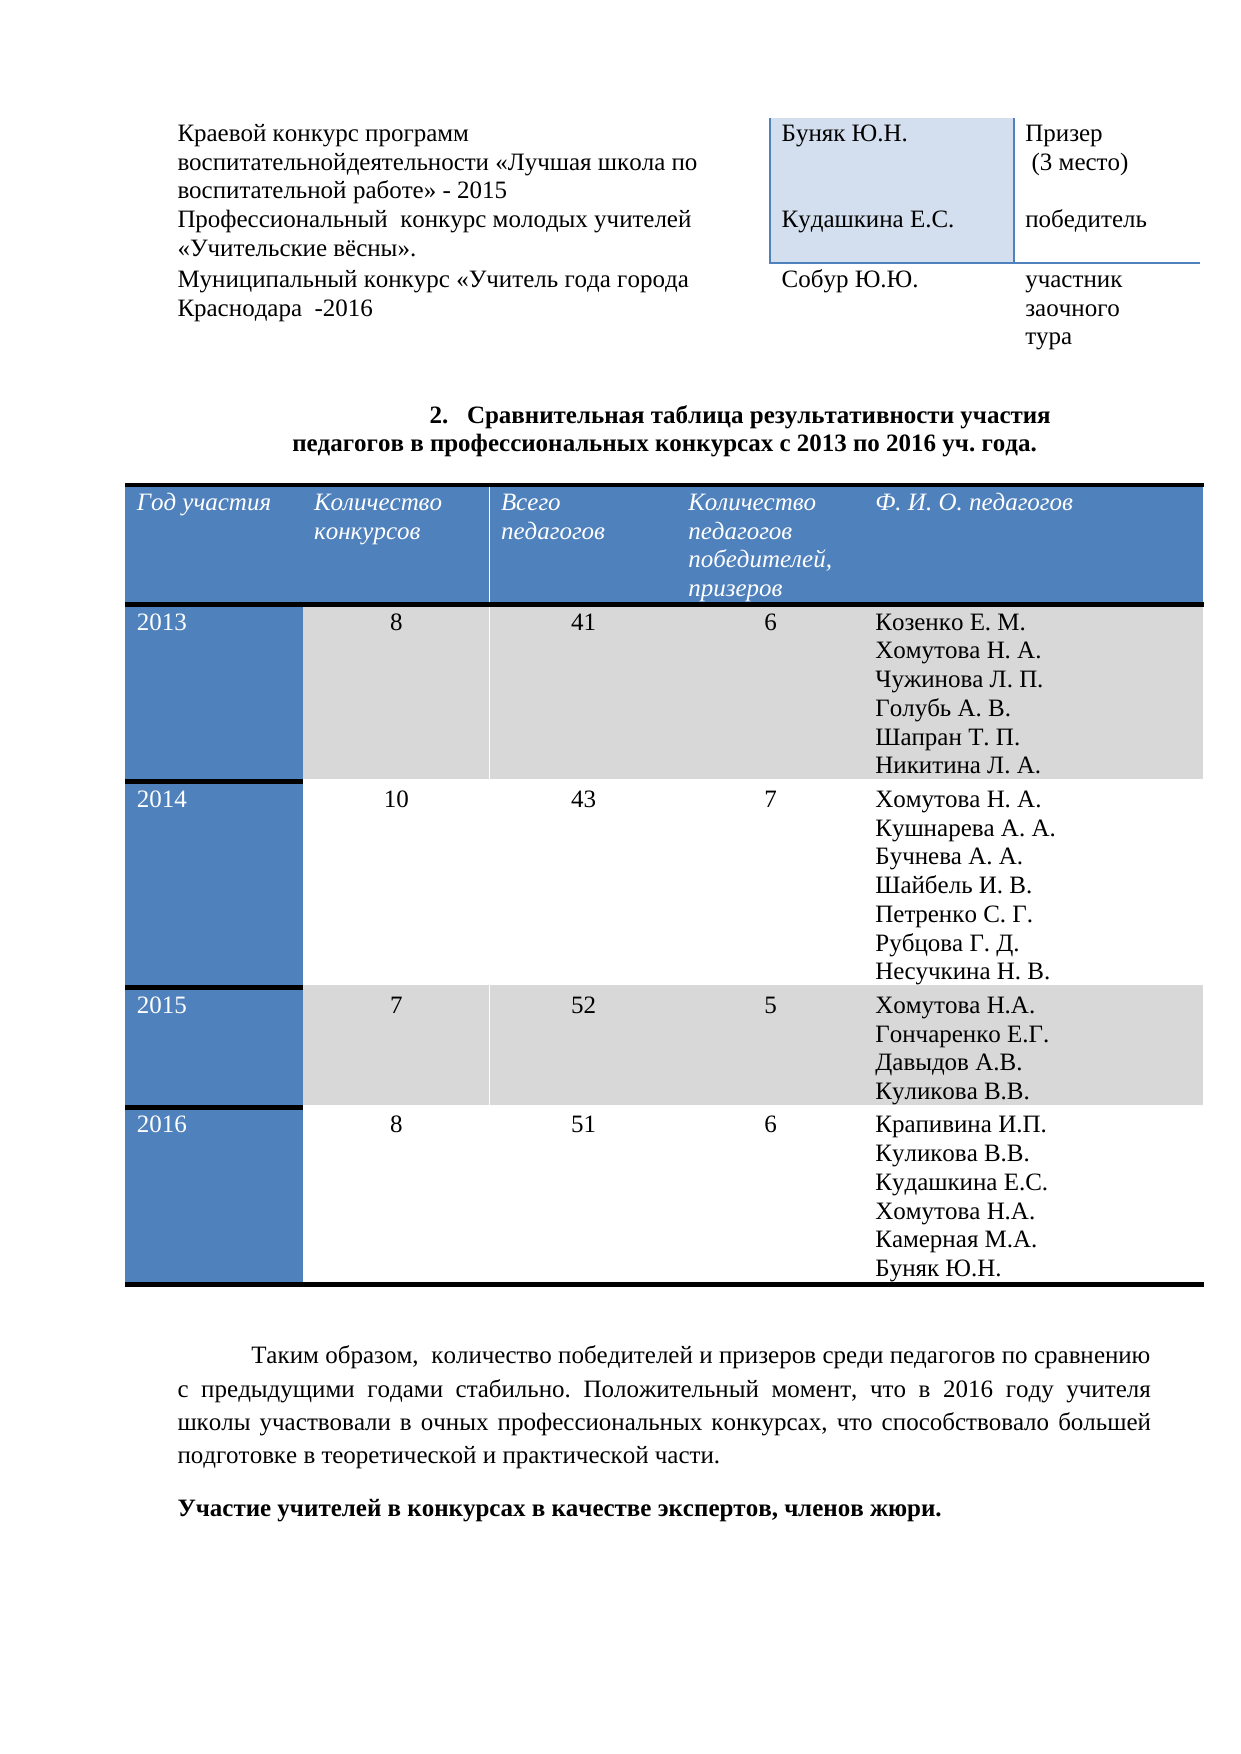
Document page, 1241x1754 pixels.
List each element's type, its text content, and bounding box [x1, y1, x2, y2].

table_cell 51 [490, 1105, 677, 1282]
table_cell Козенко Е. М. Хомутова Н. А. Чужинова Л. П. Голубь А. В. Шапран Т. П. Никитина Л. А. [864, 607, 1203, 779]
table_cell Кудашкина Е.С. [771, 204, 1013, 262]
table_cell Собур Ю.Ю. [770, 264, 1014, 350]
table_cell 2015 [125, 990, 303, 1105]
table_cell 2016 [125, 1110, 303, 1282]
table_cell Профессиональный конкурс молодых учителей «Учительские вёсны». [166, 204, 769, 262]
table_cell участник заочного тура [1014, 264, 1199, 350]
table_cell 52 [490, 985, 677, 1105]
table_cell Хомутова Н. А. Кушнарева А. А. Бучнева А. А. Шайбель И. В. Петренко С. Г. Рубцова Г. Д. Несучкина Н. В. [864, 779, 1203, 985]
text Участие учителей в конкурсах в качестве экспертов, членов жюри. [177, 1493, 1152, 1522]
table_cell 10 [303, 779, 489, 985]
table_cell 6 [677, 1105, 864, 1282]
table_cell 7 [677, 779, 864, 985]
table_cell победитель [1015, 204, 1199, 262]
text Таким образом, количество победителей и призеров среди педагогов по сравнению с предыдущими годами стабильно. Положительный момент, что в 2016 году учителя школы участвовали в очных профессиональных конкурсах, что способствовало большей подготовке в теоретической и практической части. [177, 1341, 1152, 1468]
table_cell Муниципальный конкурс «Учитель года города Краснодара -2016 [166, 262, 770, 350]
table_cell Крапивина И.П. Куликова В.В. Кудашкина Е.С. Хомутова Н.А. Камерная М.А. Буняк Ю.Н. [864, 1105, 1203, 1282]
table_cell 5 [677, 985, 864, 1105]
text педагогов в профессиональных конкурсах с 2013 по 2016 уч. года. [177, 428, 1152, 457]
table_header Ф. И. О. педагогов [864, 487, 1203, 602]
table_cell 41 [490, 607, 677, 779]
table_header Количество конкурсов [303, 487, 489, 602]
table_header Количество педагогов победителей, призеров [677, 487, 864, 602]
table_cell Хомутова Н.А. Гончаренко Е.Г. Давыдов А.В. Куликова В.В. [864, 985, 1203, 1105]
table_cell 7 [303, 985, 489, 1105]
table_cell 8 [303, 607, 489, 779]
table_header Всего педагогов [490, 487, 677, 602]
table_cell Буняк Ю.Н. [771, 118, 1013, 204]
list Сравнительная таблица результативности участия [328, 400, 1152, 428]
table_cell Призер (3 место) [1015, 118, 1199, 204]
table_cell 43 [490, 779, 677, 985]
table_cell 2014 [125, 784, 303, 985]
table_header Год участия [125, 487, 303, 602]
table_cell 8 [303, 1105, 489, 1282]
table_cell Краевой конкурс программ воспитательнойдеятельности «Лучшая школа по воспитательной работе» - 2015 [166, 118, 769, 204]
table_cell 2013 [125, 607, 303, 779]
table_cell 6 [677, 607, 864, 779]
